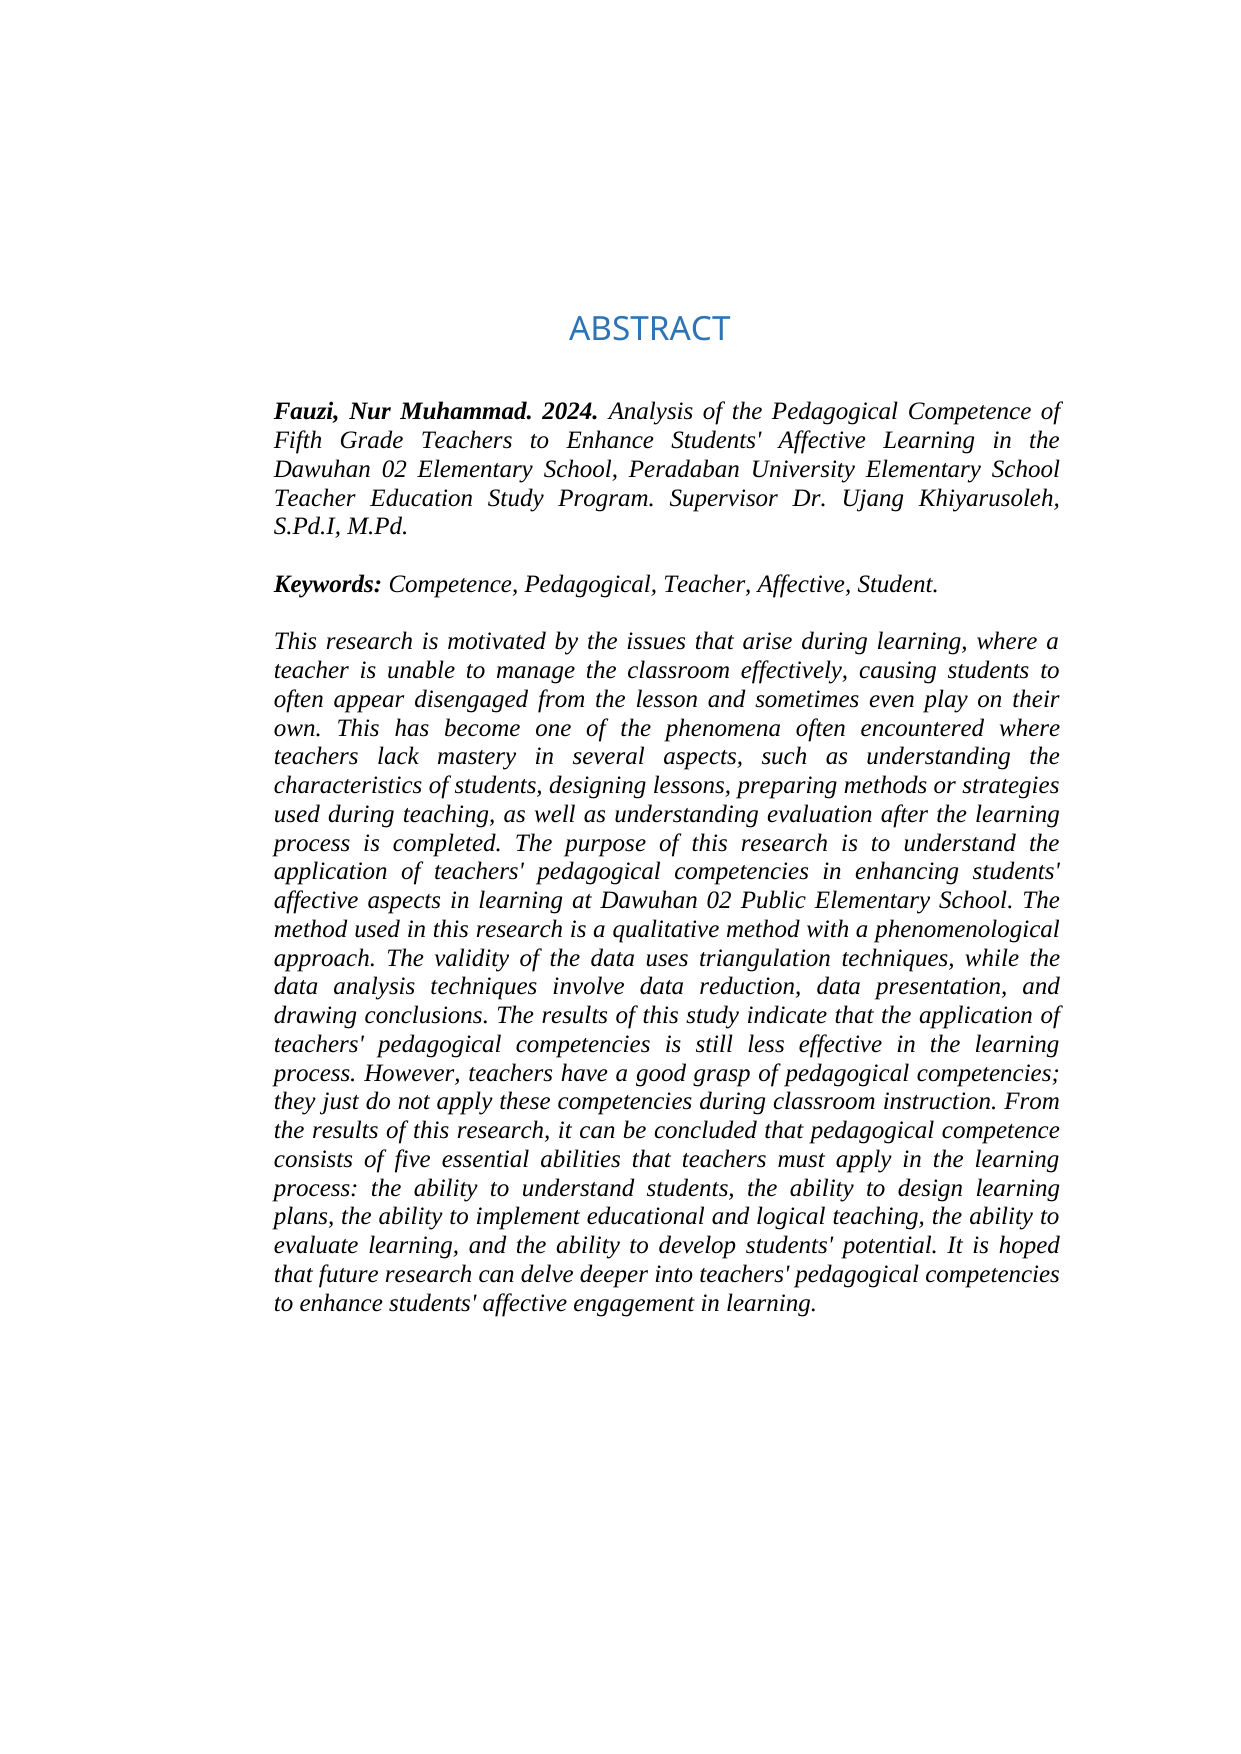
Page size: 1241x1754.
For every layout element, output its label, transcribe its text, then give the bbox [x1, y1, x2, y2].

text Keywords: Competence, Pedagogical, Teacher, Affective, Student. [274, 569, 1063, 598]
text This research is motivated by the issues that arise during learning, where a teacher is unable to manage the classroom effectively, causing students to often appear disengaged from the lesson and sometimes even play on their own. This has become one of the phenomena often encountered where teachers lack mastery in several aspects, such as understanding the characteristics of students, designing lessons, preparing methods or strategies used during teaching, as well as understanding evaluation after the learning process is completed. The purpose of this research is to understand the application of teachers' pedagogical competencies in enhancing students' affective aspects in learning at Dawuhan 02 Public Elementary School. The method used in this research is a qualitative method with a phenomenological approach. The validity of the data uses triangulation techniques, while the data analysis techniques involve data reduction, data presentation, and drawing conclusions. The results of this study indicate that the application of teachers' pedagogical competencies is still less effective in the learning process. However, teachers have a good grasp of pedagogical competencies; they just do not apply these competencies during classroom instruction. From the results of this research, it can be concluded that pedagogical competence consists of five essential abilities that teachers must apply in the learning process: the ability to understand students, the ability to design learning plans, the ability to implement educational and logical teaching, the ability to evaluate learning, and the ability to develop students' potential. It is hoped that future research can delve deeper into teachers' pedagogical competencies to enhance students' affective engagement in learning. [274, 626, 1063, 1316]
text Fauzi, Nur Muhammad. 2024. Analysis of the Pedagogical Competence of Fifth Grade Teachers to Enhance Students' Affective Learning in the Dawuhan 02 Elementary School, Peradaban University Elementary School Teacher Education Study Program. Supervisor Dr. Ujang Khiyarusoleh, S.Pd.I, M.Pd. [273, 396, 1063, 540]
subtitle ABSTRACT [236, 304, 1063, 350]
